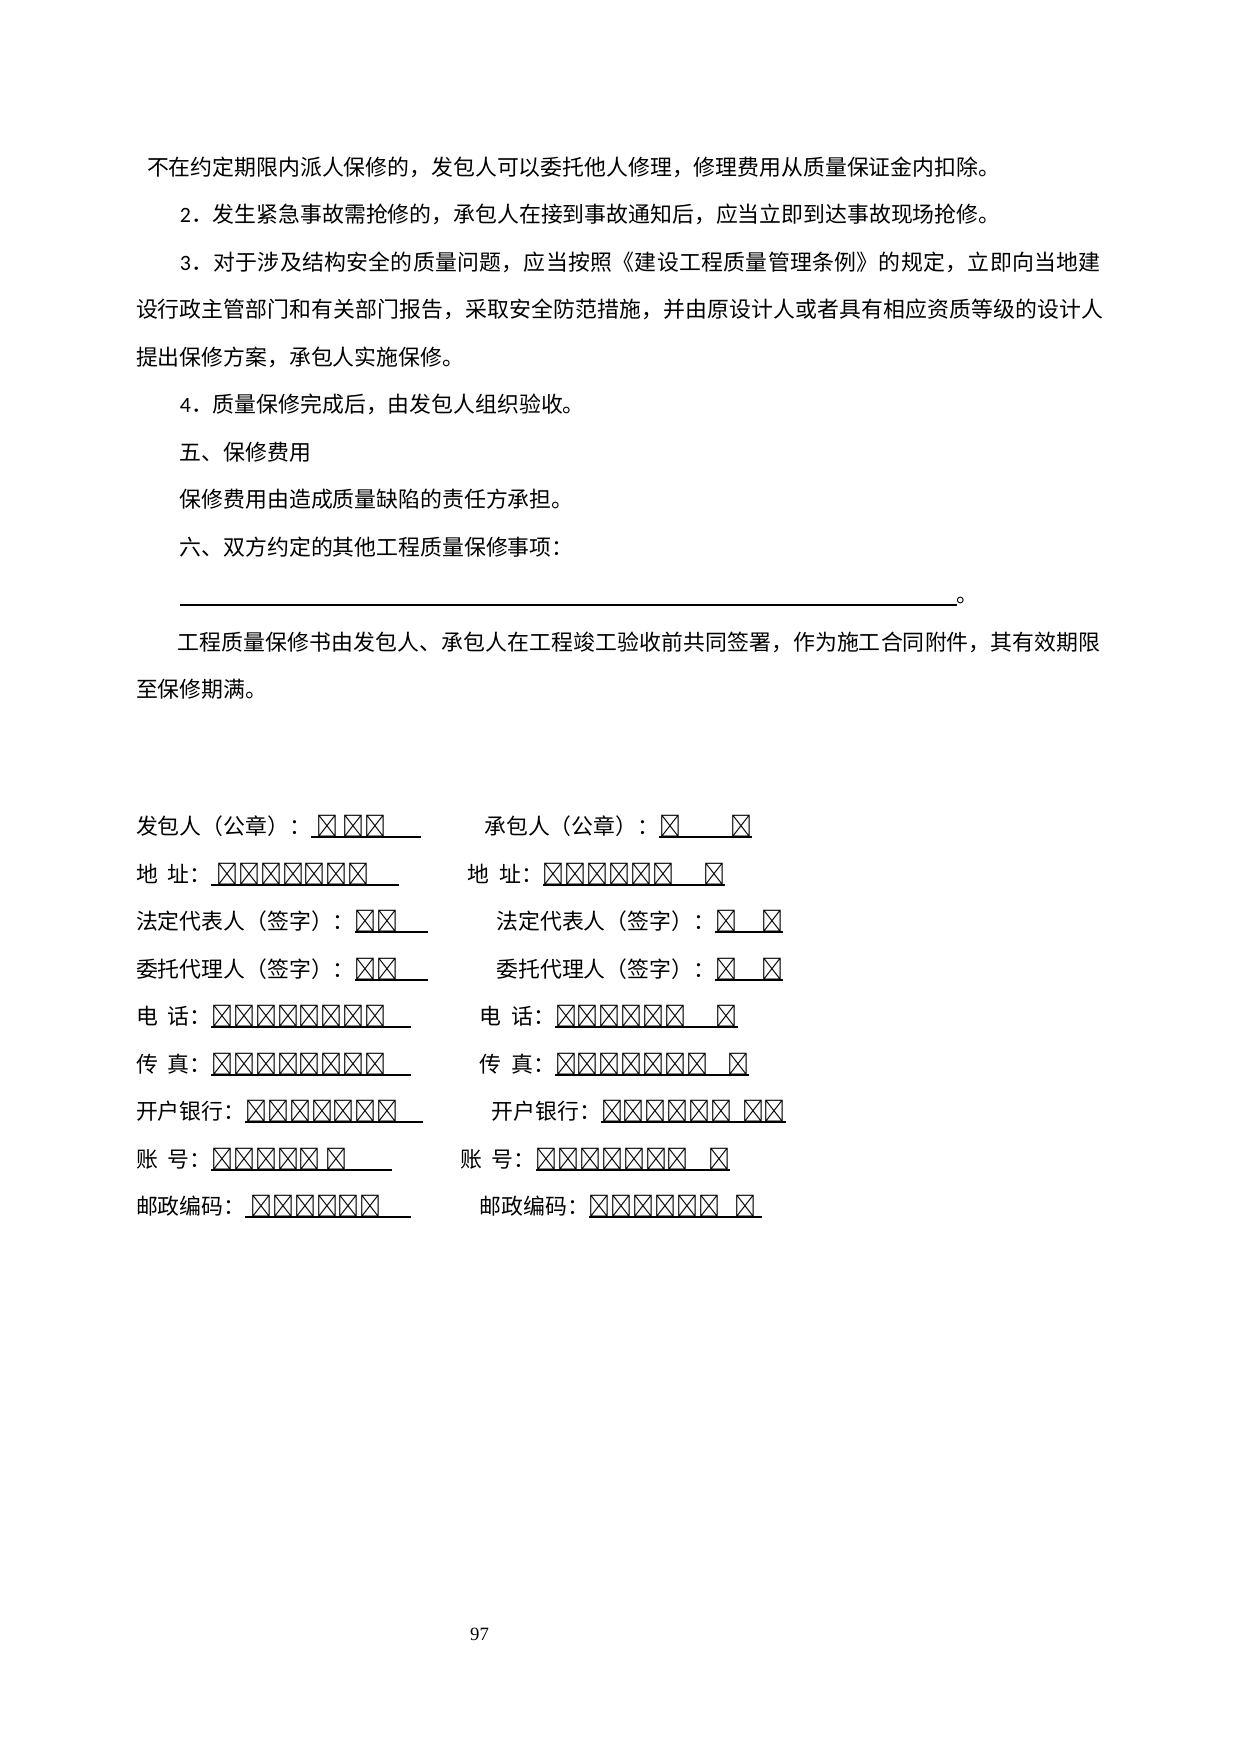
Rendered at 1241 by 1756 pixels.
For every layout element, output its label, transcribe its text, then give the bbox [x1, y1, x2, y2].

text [147, 150, 1104, 182]
text 开户银行： 开户银行：  [136, 1094, 1104, 1126]
text 邮政编码：  邮政编码：  [136, 1189, 1104, 1221]
text 法定代表人（签字）： 法定代表人（签字）：  [136, 904, 1104, 936]
text 保修费用由造成质量缺陷的责任方承担。 [136, 482, 1104, 514]
text 4．质量保修完成后，由发包人组织验收。 [136, 387, 1104, 419]
text 发包人（公章）：   承包人（公章）：  [136, 809, 1104, 841]
text 账 号：  账 号：  [136, 1142, 1104, 1173]
text 地 址：  地 址：  [136, 857, 1104, 888]
text 3．对于涉及结构安全的质量问题，应当按照《建设工程质量管理条例》的规定，立即向当地建设行政主管部门和有关部门报告，采取安全防范措施，并由原设计人或者具有相应资质等级的设计人提出保修方案，承包人实施保修。 [136, 245, 1104, 372]
text 电 话： 电 话：  [136, 999, 1104, 1031]
text 。 [136, 577, 1104, 609]
text 五、保修费用 [136, 435, 1104, 467]
text 六、双方约定的其他工程质量保修事项： [136, 530, 1104, 562]
text 工程质量保修书由发包人、承包人在工程竣工验收前共同签署，作为施工合同附件，其有效期限至保修期满。 [136, 625, 1104, 704]
text 委托代理人（签字）： 委托代理人（签字）：  [136, 952, 1104, 983]
text 2．发生紧急事故需抢修的，承包人在接到事故通知后，应当立即到达事故现场抢修。 [136, 197, 1104, 229]
text 传 真： 传 真：  [136, 1047, 1104, 1078]
